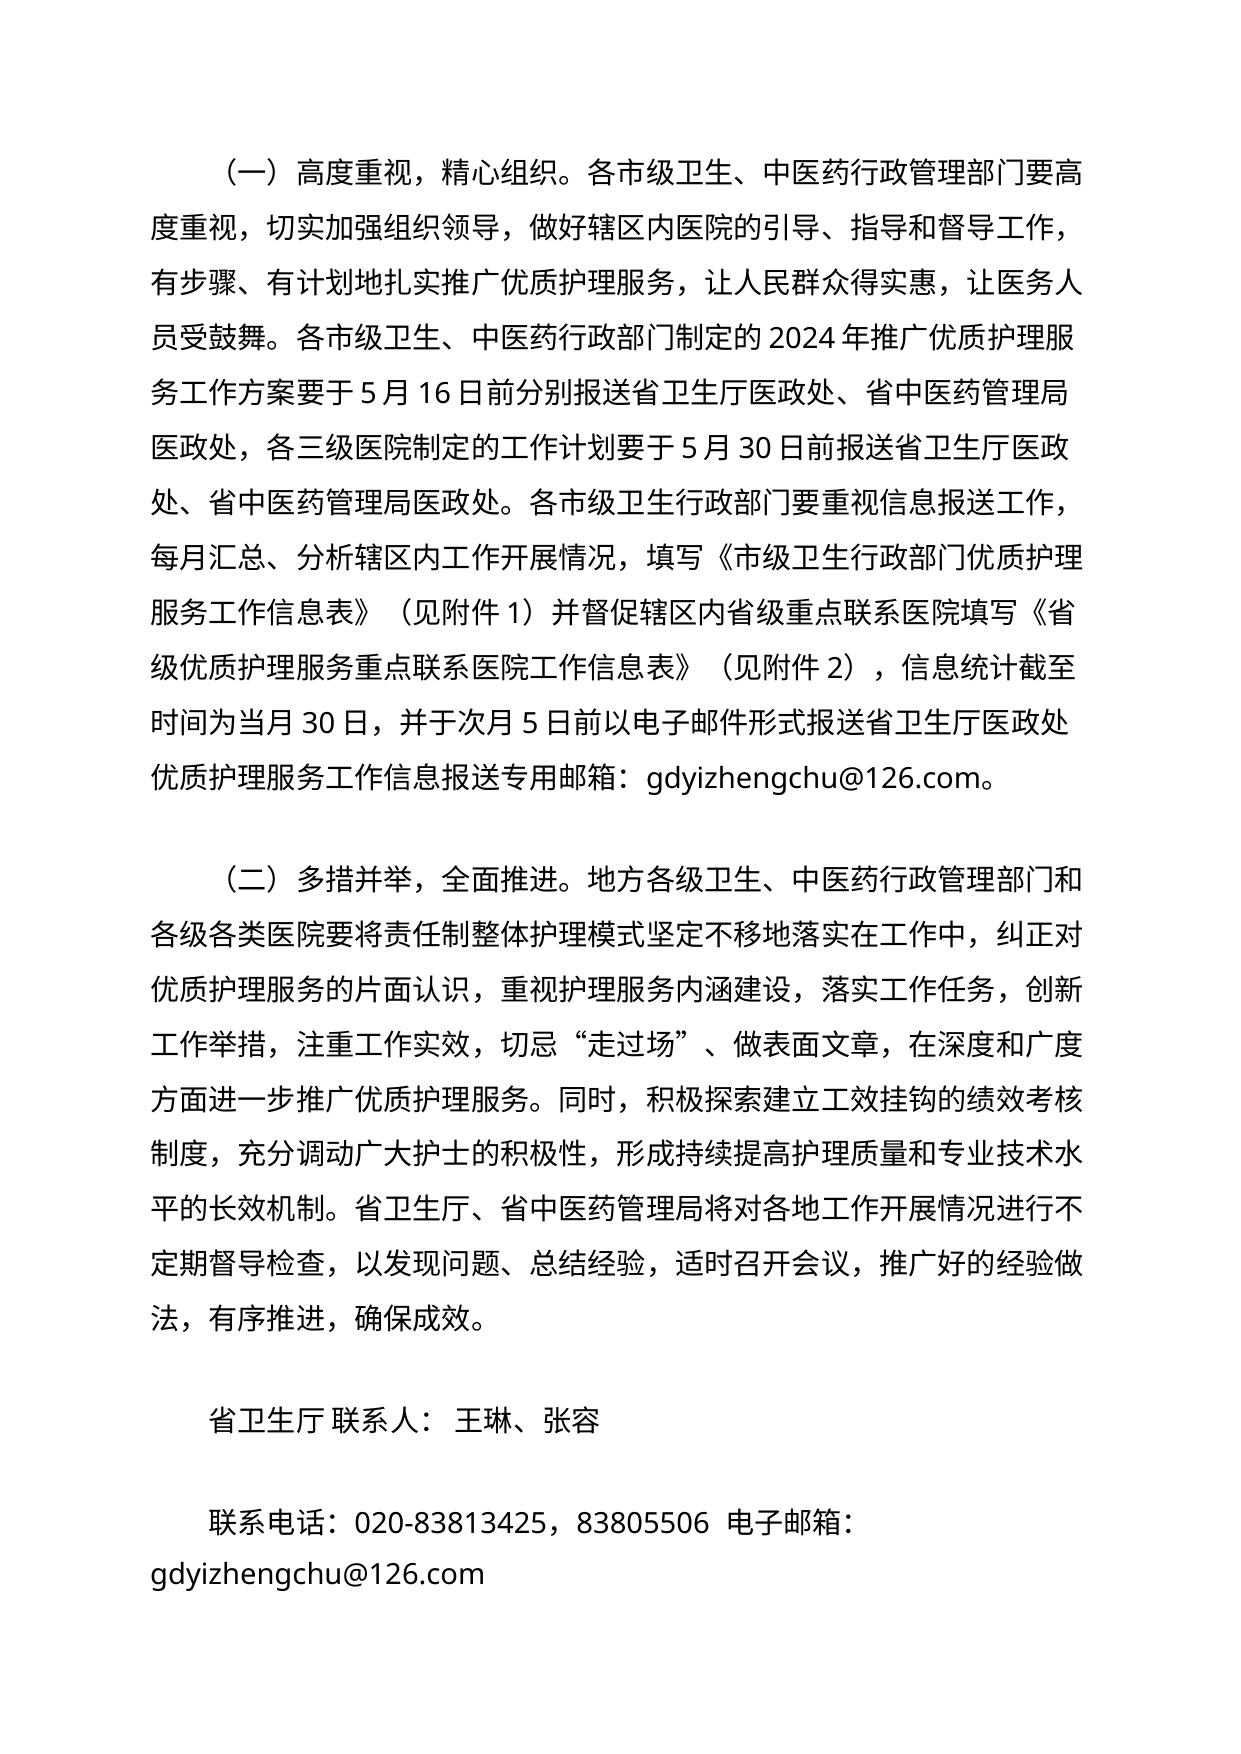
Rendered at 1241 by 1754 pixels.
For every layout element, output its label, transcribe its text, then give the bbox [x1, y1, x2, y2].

text （二）多措并举，全面推进。地方各级卫生、中医药行政管理部门和各级各类医院要将责任制整体护理模式坚定不移地落实在工作中，纠正对优质护理服务的片面认识，重视护理服务内涵建设，落实工作任务，创新工作举措，注重工作实效，切忌“走过场”、做表面文章，在深度和广度方面进一步推广优质护理服务。同时，积极探索建立工效挂钩的绩效考核制度，充分调动广大护士的积极性，形成持续提高护理质量和专业技术水平的长效机制。省卫生厅、省中医药管理局将对各地工作开展情况进行不定期督导检查，以发现问题、总结经验，适时召开会议，推广好的经验做法，有序推进，确保成效。 [150, 856, 1090, 1338]
text 省卫生厅 联系人： 王琳、张容 [150, 1397, 1090, 1440]
text （一）高度重视，精心组织。各市级卫生、中医药行政管理部门要高度重视，切实加强组织领导，做好辖区内医院的引导、指导和督导工作，有步骤、有计划地扎实推广优质护理服务，让人民群众得实惠，让医务人员受鼓舞。各市级卫生、中医药行政部门制定的2024年推广优质护理服务工作方案要于5月16日前分别报送省卫生厅医政处、省中医药管理局医政处，各三级医院制定的工作计划要于5月30日前报送省卫生厅医政处、省中医药管理局医政处。各市级卫生行政部门要重视信息报送工作，每月汇总、分析辖区内工作开展情况，填写《市级卫生行政部门优质护理服务工作信息表》（见附件1）并督促辖区内省级重点联系医院填写《省级优质护理服务重点联系医院工作信息表》（见附件2），信息统计截至时间为当月30日，并于次月5日前以电子邮件形式报送省卫生厅医政处优质护理服务工作信息报送专用邮箱：gdyizhengchu@126.com。 [150, 150, 1090, 797]
text 联系电话：020-83813425，83805506 电子邮箱：gdyizhengchu@126.com [150, 1499, 1090, 1593]
